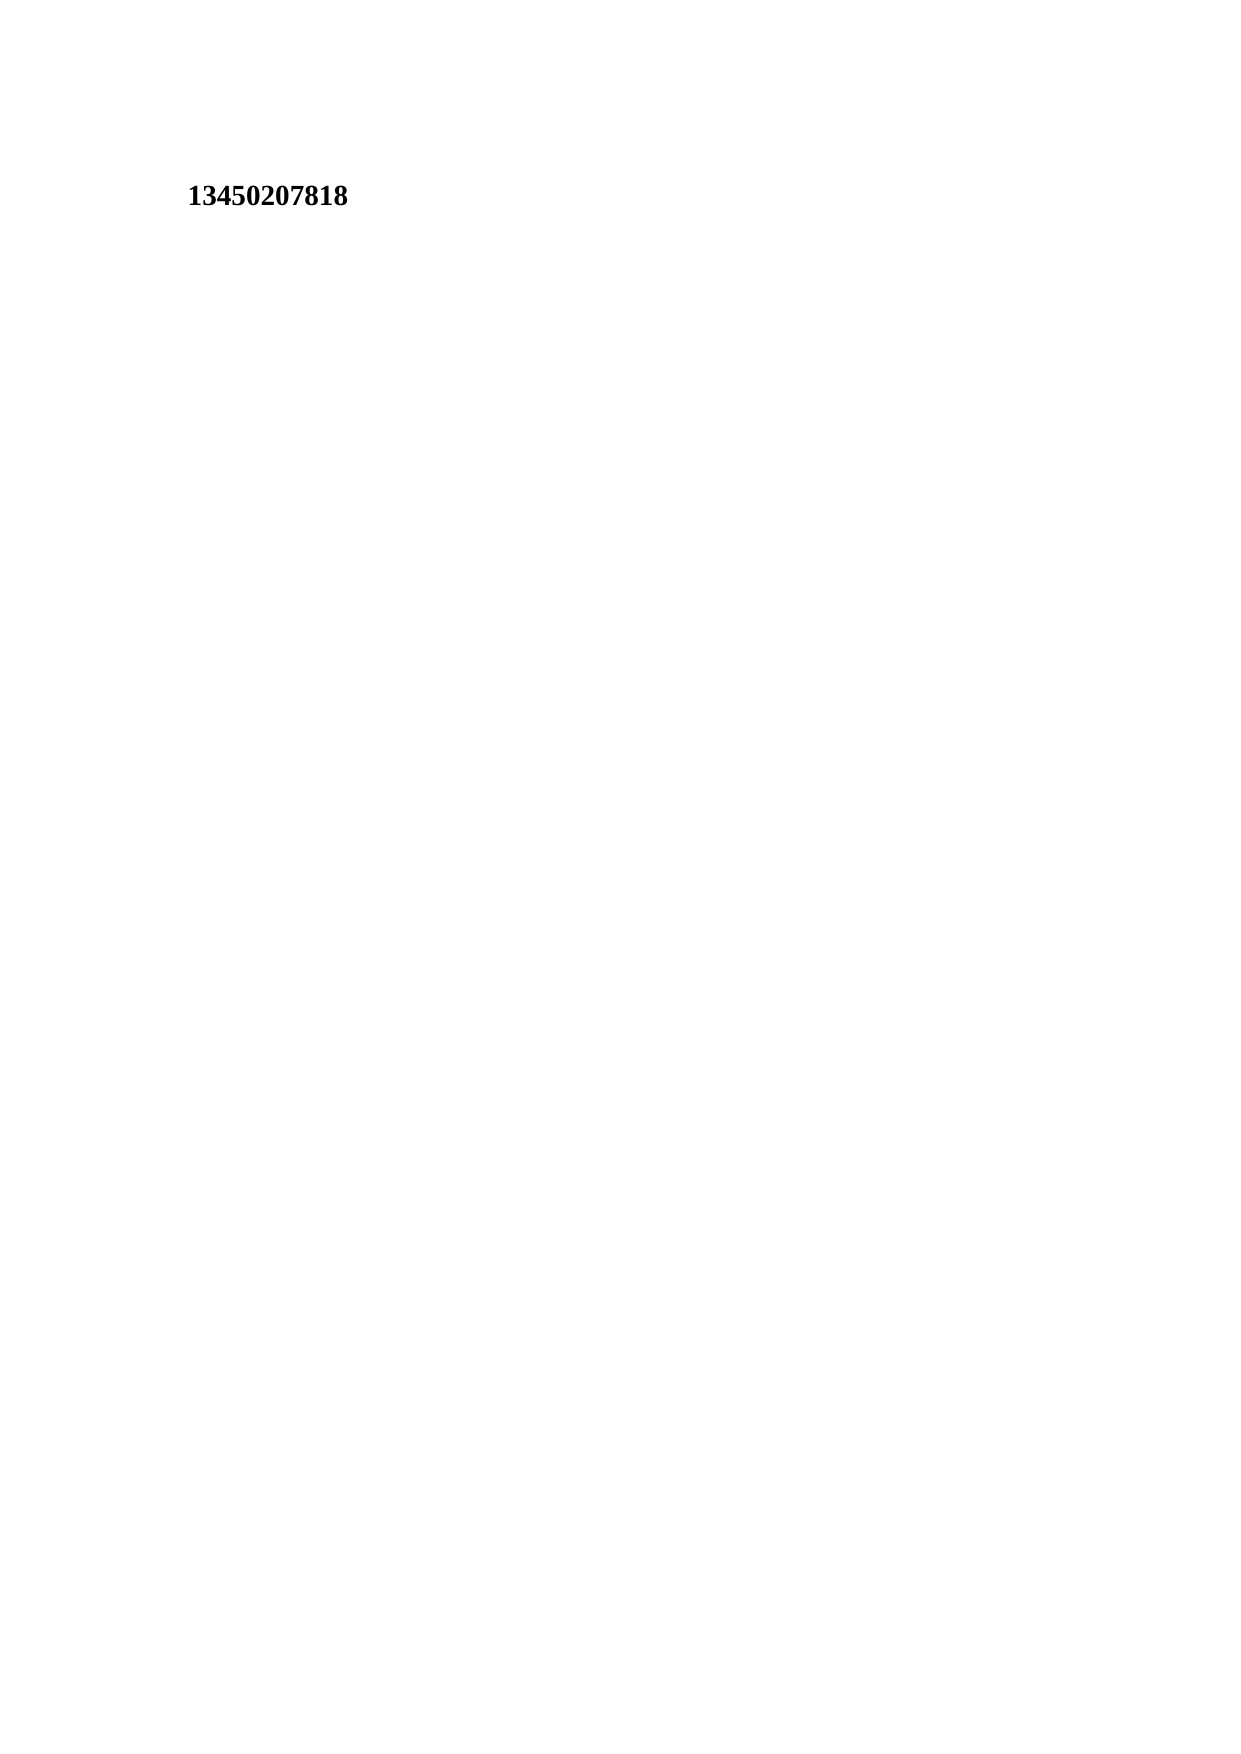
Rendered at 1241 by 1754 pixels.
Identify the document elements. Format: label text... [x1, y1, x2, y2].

text 13450207818 [187, 162, 1053, 227]
